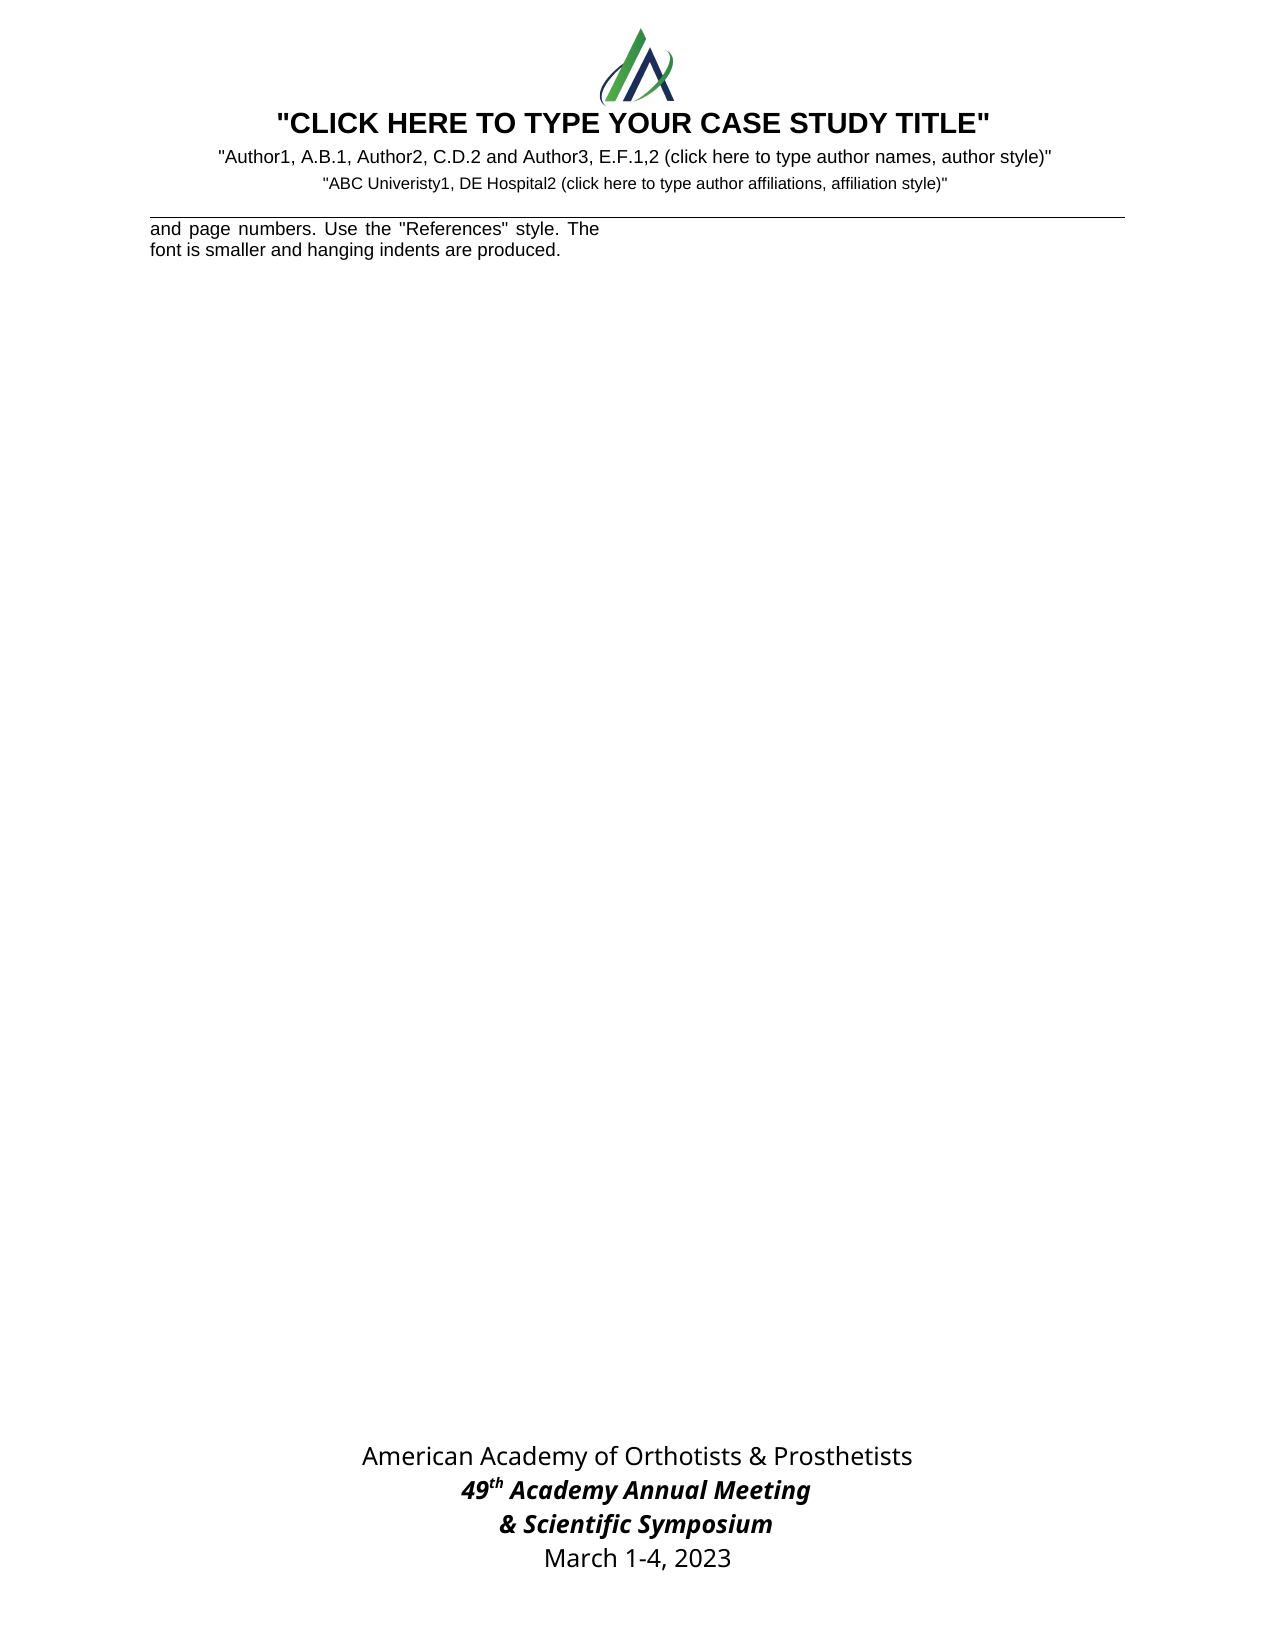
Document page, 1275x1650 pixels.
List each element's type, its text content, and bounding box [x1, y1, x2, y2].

picture [593, 28, 683, 107]
